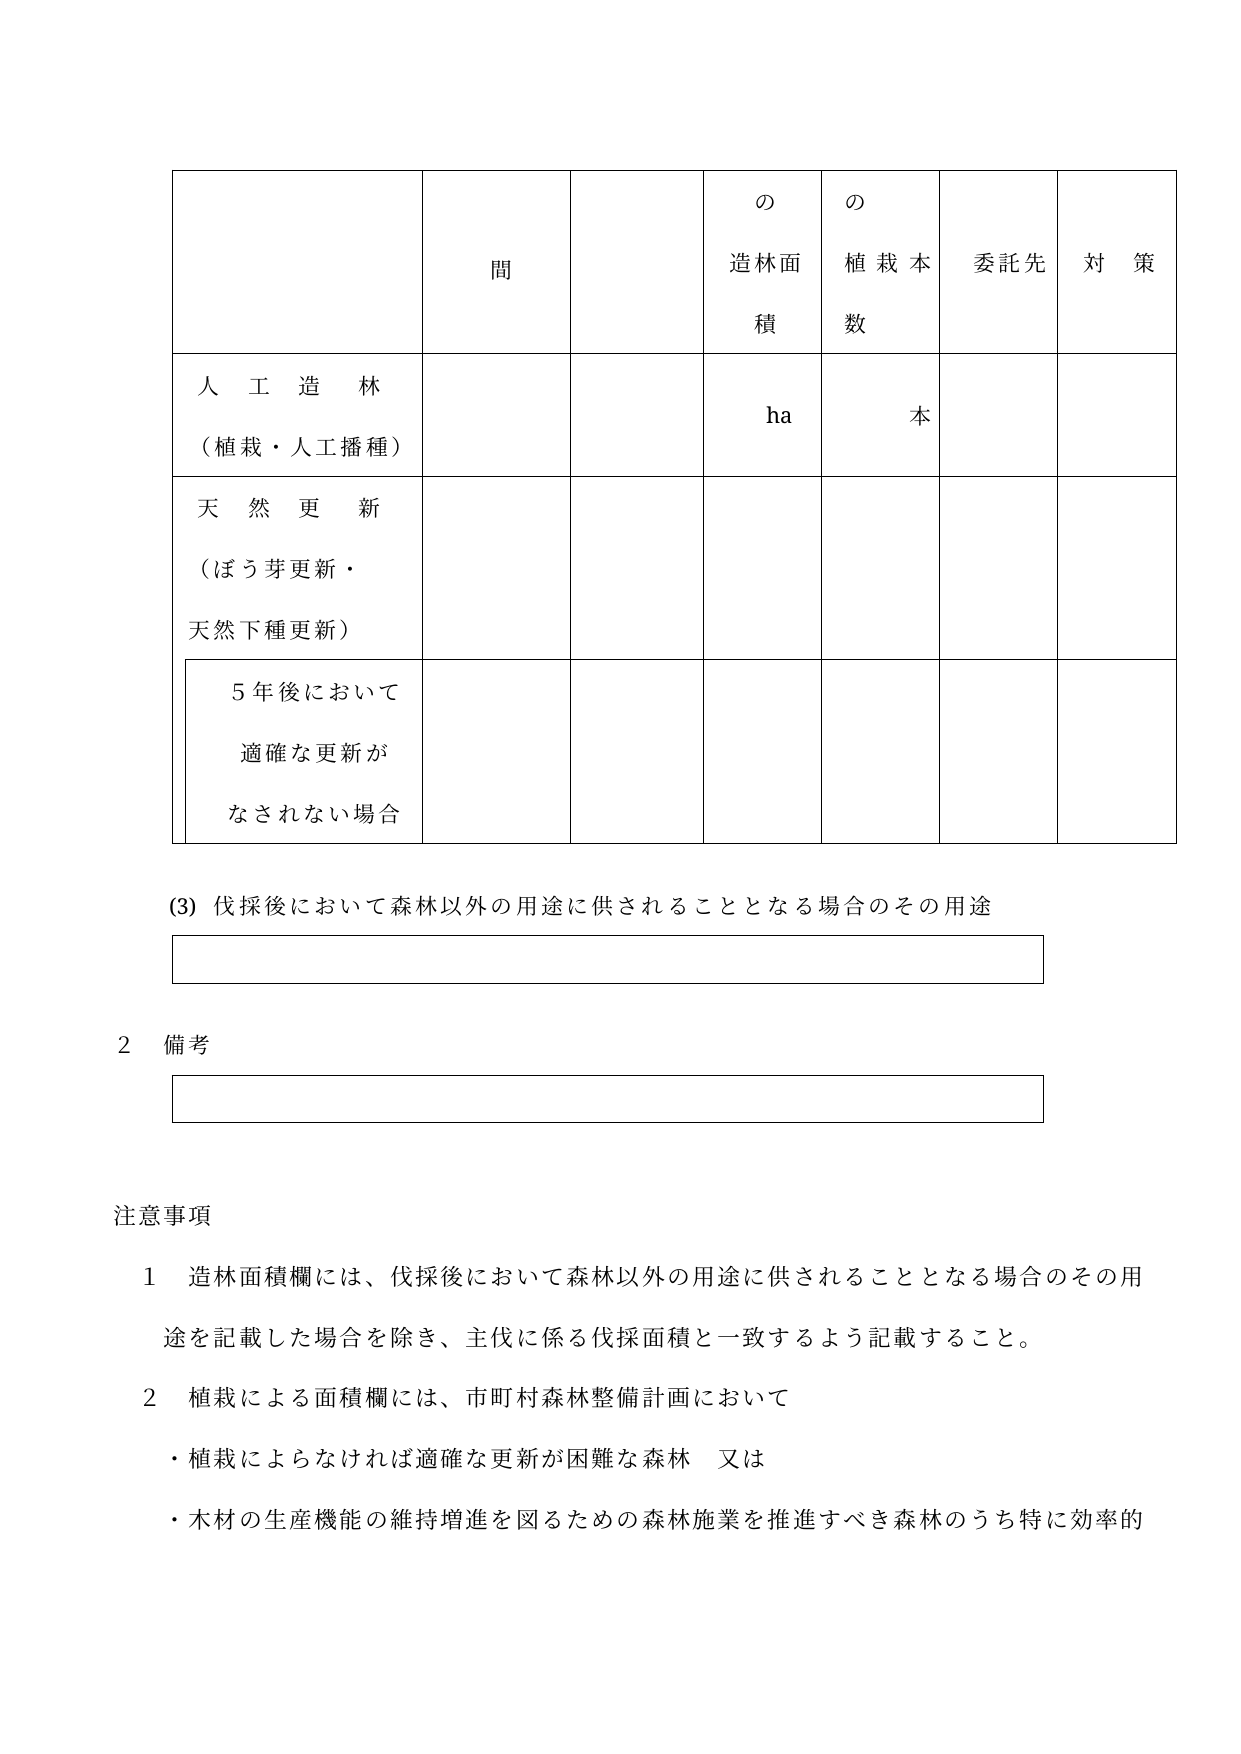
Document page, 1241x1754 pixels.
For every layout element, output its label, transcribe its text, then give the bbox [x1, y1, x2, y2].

table_header [173, 171, 422, 353]
table_cell 人工造林 （植栽・人工播種） [173, 354, 422, 476]
table_cell [704, 660, 821, 843]
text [142, 1488, 1157, 1549]
table_cell ５年後において 適確な更新が なされない場合 [186, 660, 422, 843]
table_cell [1058, 354, 1176, 476]
table_cell [423, 477, 570, 659]
table_cell [571, 660, 703, 843]
table_cell [1058, 477, 1176, 659]
text ２ 植栽による面積欄には、市町村森林整備計画において [128, 1366, 1172, 1427]
table_cell [822, 660, 939, 843]
table_cell [940, 354, 1057, 476]
table_cell [571, 477, 703, 659]
text 注意事項 [113, 1184, 1172, 1245]
table_cell 天然更新 （ぼう芽更新・ 天然下種更新） [173, 477, 422, 659]
table_header [173, 936, 1043, 982]
text ２ 備考 [113, 1014, 1172, 1075]
table_cell [173, 659, 185, 843]
table_header 樹種別の 植栽本数 [822, 171, 939, 353]
text ・植栽によらなければ適確な更新が困難な森林 又は [128, 1427, 1172, 1488]
text (3) 伐採後において森林以外の用途に供されることとなる場合のその用途 [113, 874, 1172, 935]
table_header 作 業 委託先 [940, 171, 1057, 353]
table_header 造林の期間 [423, 171, 570, 353]
table_cell [423, 660, 570, 843]
table_cell [423, 354, 570, 476]
table_cell [1058, 660, 1176, 843]
table_header 造林樹種 [571, 171, 703, 353]
table_cell 本 [822, 354, 939, 476]
text １ 造林面積欄には、伐採後において森林以外の用途に供されることとなる場合のその用 途を記載した場合を除き、主伐に係る伐採面積と一致するよう記載すること。 [128, 1245, 1172, 1366]
table_header 樹種別の 造林面積 [704, 171, 821, 353]
table_cell [822, 477, 939, 659]
table_cell [940, 660, 1057, 843]
table_cell [571, 354, 703, 476]
table_cell [940, 477, 1057, 659]
table_header 鳥獣害 対 策 [1058, 171, 1176, 353]
table_cell [704, 477, 821, 659]
table_cell ha [704, 354, 821, 476]
table_header [173, 1076, 1043, 1122]
